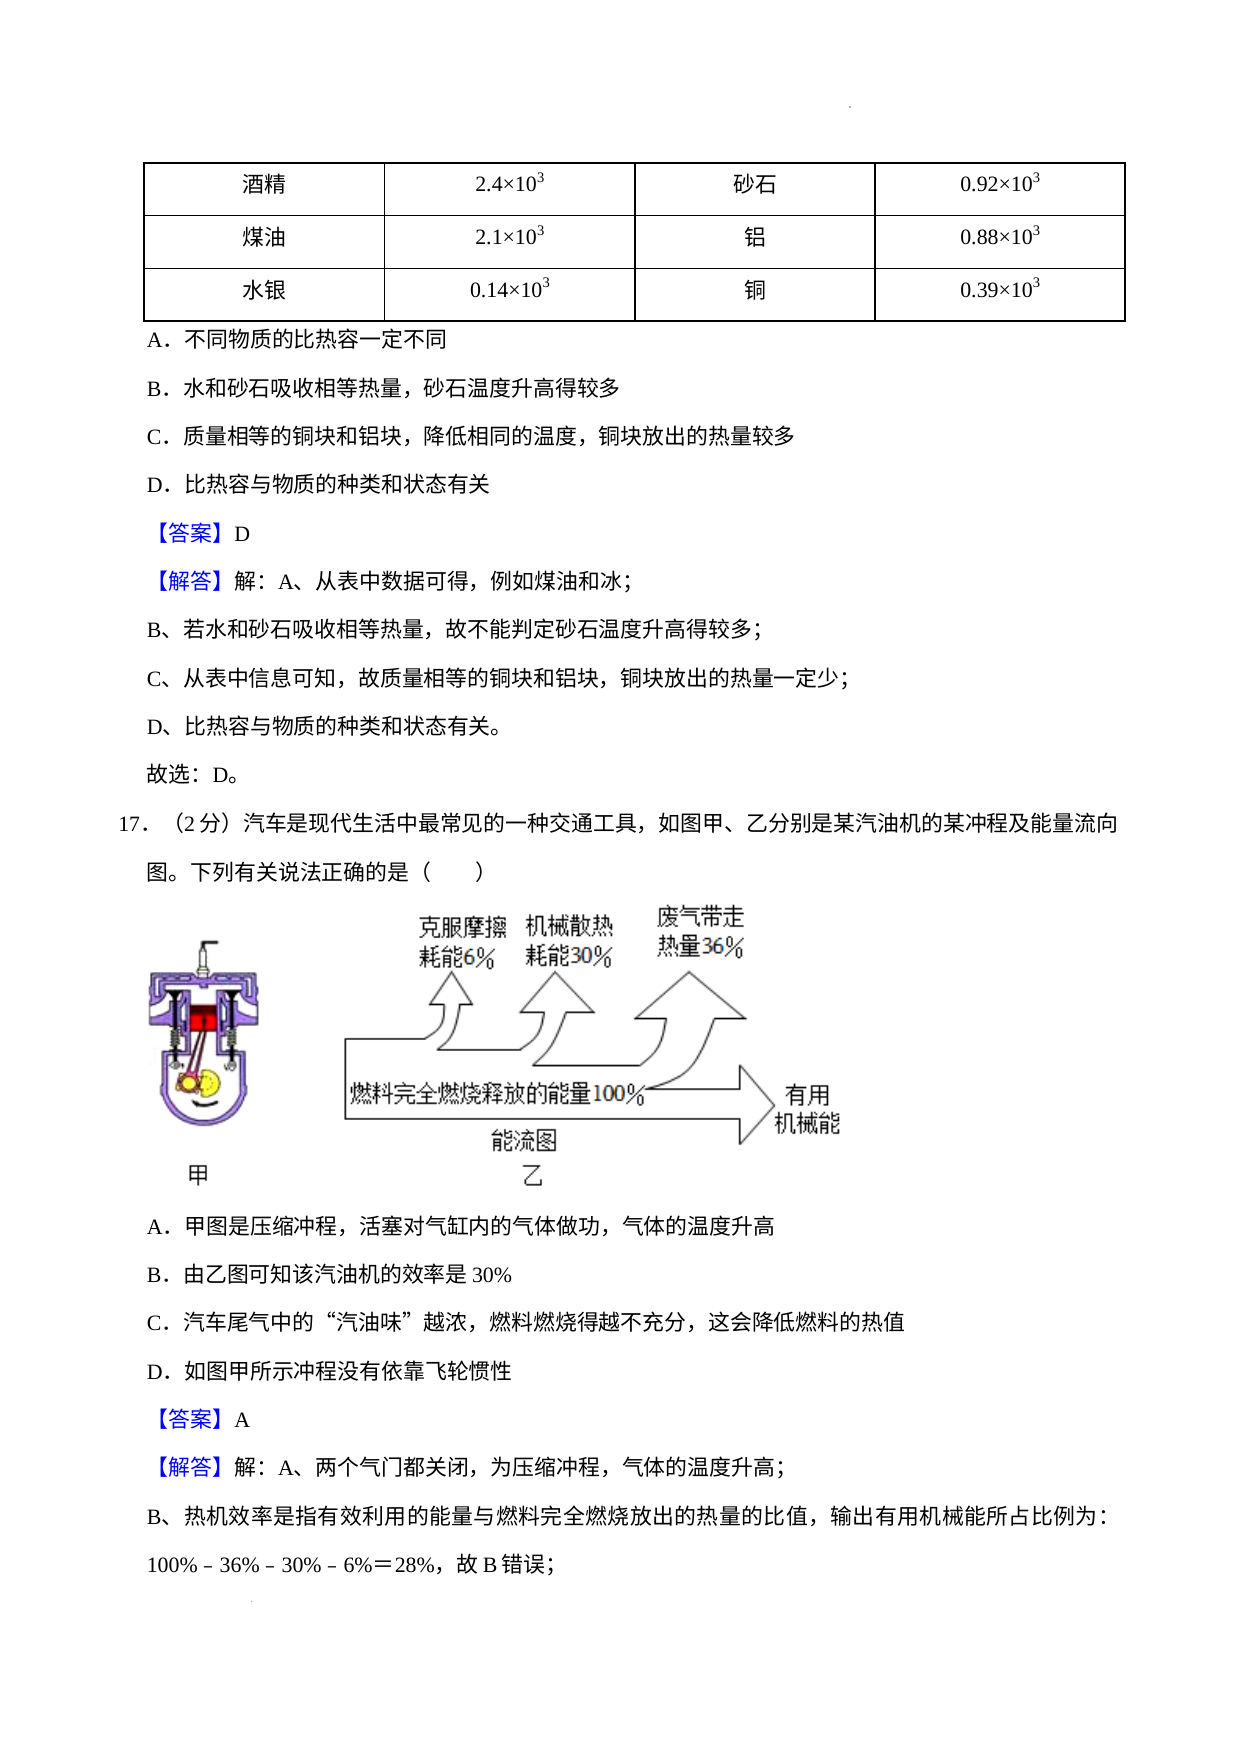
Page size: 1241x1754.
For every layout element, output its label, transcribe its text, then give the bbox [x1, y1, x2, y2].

text 【答案】A [147, 1402, 1122, 1434]
table_cell 0.92×103 [876, 164, 1124, 215]
text 【解答】解：A、从表中数据可得，例如煤油和冰； [147, 564, 1122, 596]
text 【解答】解：A、两个气门都关闭，为压缩冲程，气体的温度升高； [147, 1450, 1122, 1482]
text D．比热容与物质的种类和状态有关 [118, 467, 1122, 499]
text C．质量相等的铜块和铝块，降低相同的温度，铜块放出的热量较多 [118, 419, 1122, 451]
table_cell 砂石 [636, 164, 874, 215]
table_cell 铝 [636, 216, 874, 268]
table_cell 2.4×103 [385, 164, 634, 215]
text D．如图甲所示冲程没有依靠飞轮惯性 [118, 1353, 1122, 1386]
table_cell 煤油 [145, 216, 384, 268]
text B．水和砂石吸收相等热量，砂石温度升高得较多 [118, 370, 1122, 403]
text D、比热容与物质的种类和状态有关。 [147, 709, 1122, 741]
text B、若水和砂石吸收相等热量，故不能判定砂石温度升高得较多； [147, 612, 1122, 644]
text 【答案】D [147, 515, 1122, 548]
text B．由乙图可知该汽油机的效率是30% [118, 1257, 1122, 1289]
table_cell 0.14×103 [385, 269, 634, 320]
text A．不同物质的比热容一定不同 [118, 322, 1122, 354]
table_cell 水银 [145, 269, 384, 320]
text 17．（2分）汽车是现代生活中最常见的一种交通工具，如图甲、乙分别是某汽油机的某冲程及能量流向图。下列有关说法正确的是（ ） [118, 805, 1122, 887]
table_cell 0.88×103 [876, 216, 1124, 268]
text B、热机效率是指有效利用的能量与燃料完全燃烧放出的热量的比值，输出有用机械能所占比例为：100%﹣36%﹣30%﹣6%＝28%，故B错误； [147, 1498, 1122, 1579]
text A．甲图是压缩冲程，活塞对气缸内的气体做功，气体的温度升高 [118, 1208, 1122, 1241]
text 故选：D。 [147, 757, 1122, 789]
picture [146, 902, 841, 1189]
text C．汽车尾气中的“汽油味”越浓，燃料燃烧得越不充分，这会降低燃料的热值 [118, 1305, 1122, 1337]
table_cell 酒精 [145, 164, 384, 215]
text C、从表中信息可知，故质量相等的铜块和铝块，铜块放出的热量一定少； [147, 660, 1122, 693]
table_cell 铜 [636, 269, 874, 320]
table_cell 2.1×103 [385, 216, 634, 268]
table_cell 0.39×103 [876, 269, 1124, 320]
